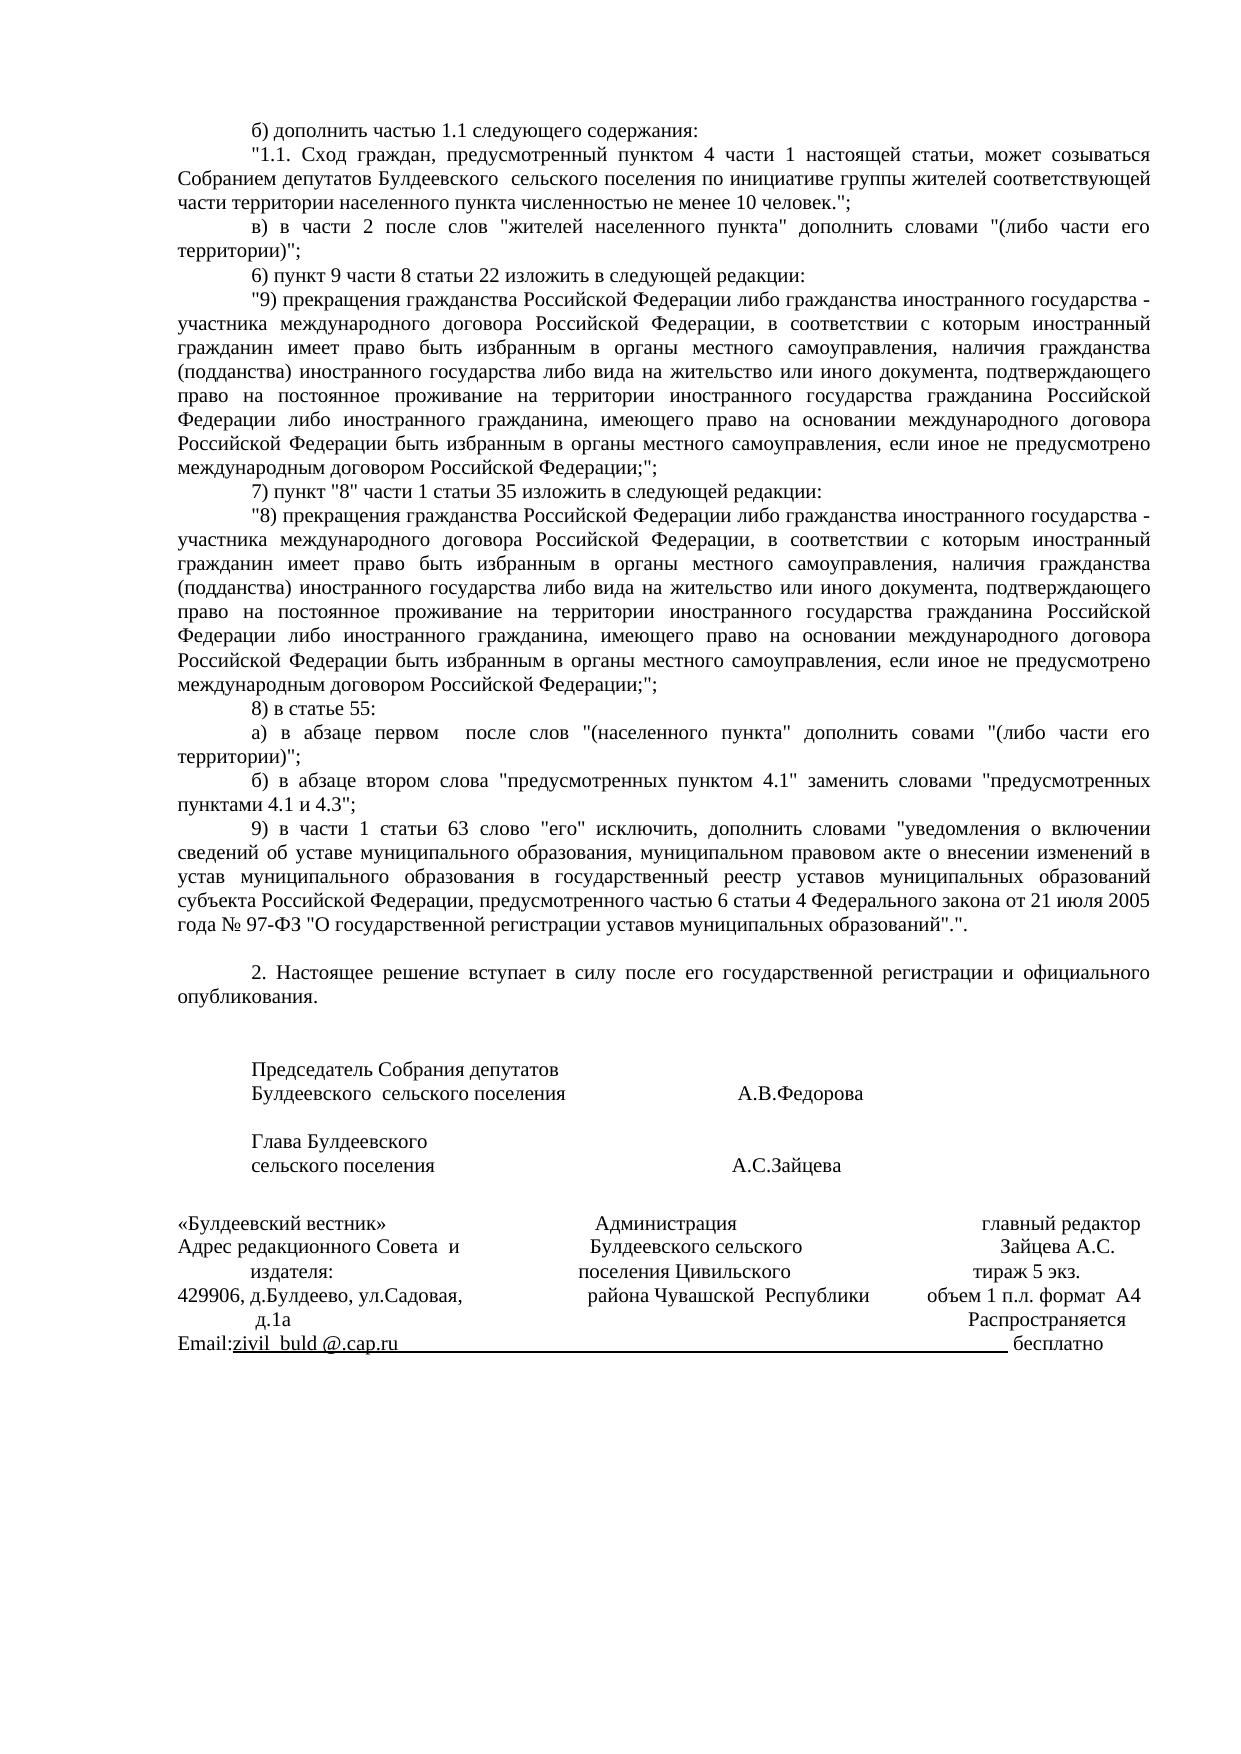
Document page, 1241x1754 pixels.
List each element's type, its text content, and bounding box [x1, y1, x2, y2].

text «Булдеевский вестник» Администрация главный редактор [177, 1210, 1152, 1234]
text 6) пункт 9 части 8 статьи 22 изложить в следующей редакции: [177, 262, 1152, 287]
text Email:zivil_buld @.cap.ru бесплатно [177, 1331, 1152, 1355]
text в) в части 2 после слов "жителей населенного пункта" дополнить словами "(либо части его территории)"; [177, 214, 1152, 262]
text "9) прекращения гражданства Российской Федерации либо гражданства иностранного государства - участника международного договора Российской Федерации, в соответствии с которым иностранный гражданин имеет право быть избранным в органы местного самоуправления, наличия гражданства (подданства) иностранного государства либо вида на жительство или иного документа, подтверждающего право на постоянное проживание на территории иностранного государства гражданина Российской Федерации либо иностранного гражданина, имеющего право на основании международного договора Российской Федерации быть избранным в органы местного самоуправления, если иное не предусмотрено международным договором Российской Федерации;"; [177, 287, 1152, 479]
text 429906, д.Булдеево, ул.Садовая, района Чувашской Республики объем 1 п.л. формат А4 [177, 1283, 1152, 1307]
text д.1а Распространяется [177, 1307, 1152, 1331]
text б) дополнить частью 1.1 следующего содержания: [177, 118, 1152, 142]
text Председатель Собрания депутатов [177, 1057, 1152, 1081]
text 2. Настоящее решение вступает в силу после его государственной регистрации и официального опубликования. [177, 960, 1152, 1008]
text 7) пункт "8" части 1 статьи 35 изложить в следующей редакции: [177, 479, 1152, 503]
text б) в абзаце втором слова "предусмотренных пунктом 4.1" заменить словами "предусмотренных пунктами 4.1 и 4.3"; [177, 768, 1152, 816]
text сельского поселения А.С.Зайцева [177, 1153, 1152, 1177]
text "8) прекращения гражданства Российской Федерации либо гражданства иностранного государства - участника международного договора Российской Федерации, в соответствии с которым иностранный гражданин имеет право быть избранным в органы местного самоуправления, наличия гражданства (подданства) иностранного государства либо вида на жительство или иного документа, подтверждающего право на постоянное проживание на территории иностранного государства гражданина Российской Федерации либо иностранного гражданина, имеющего право на основании международного договора Российской Федерации быть избранным в органы местного самоуправления, если иное не предусмотрено международным договором Российской Федерации;"; [177, 503, 1152, 696]
text 9) в части 1 статьи 63 слово "его" исключить, дополнить словами "уведомления о включении сведений об уставе муниципального образования, муниципальном правовом акте о внесении изменений в устав муниципального образования в государственный реестр уставов муниципальных образований субъекта Российской Федерации, предусмотренного частью 6 статьи 4 Федерального закона от 21 июля 2005 года № 97-ФЗ "О государственной регистрации уставов муниципальных образований".". [177, 816, 1152, 936]
text Адрес редакционного Совета и Булдеевского сельского Зайцева А.С. [177, 1234, 1152, 1258]
text а) в абзаце первом после слов "(населенного пункта" дополнить совами "(либо части его территории)"; [177, 720, 1152, 768]
text Глава Булдеевского [177, 1129, 1152, 1153]
text издателя: поселения Цивильского тираж 5 экз. [177, 1258, 1152, 1283]
text 8) в статье 55: [177, 696, 1152, 720]
text Булдеевского сельского поселения А.В.Федорова [177, 1081, 1152, 1105]
text "1.1. Сход граждан, предусмотренный пунктом 4 части 1 настоящей статьи, может созываться Собранием депутатов Булдеевского сельского поселения по инициативе группы жителей соответствующей части территории населенного пункта численностью не менее 10 человек."; [177, 142, 1152, 214]
